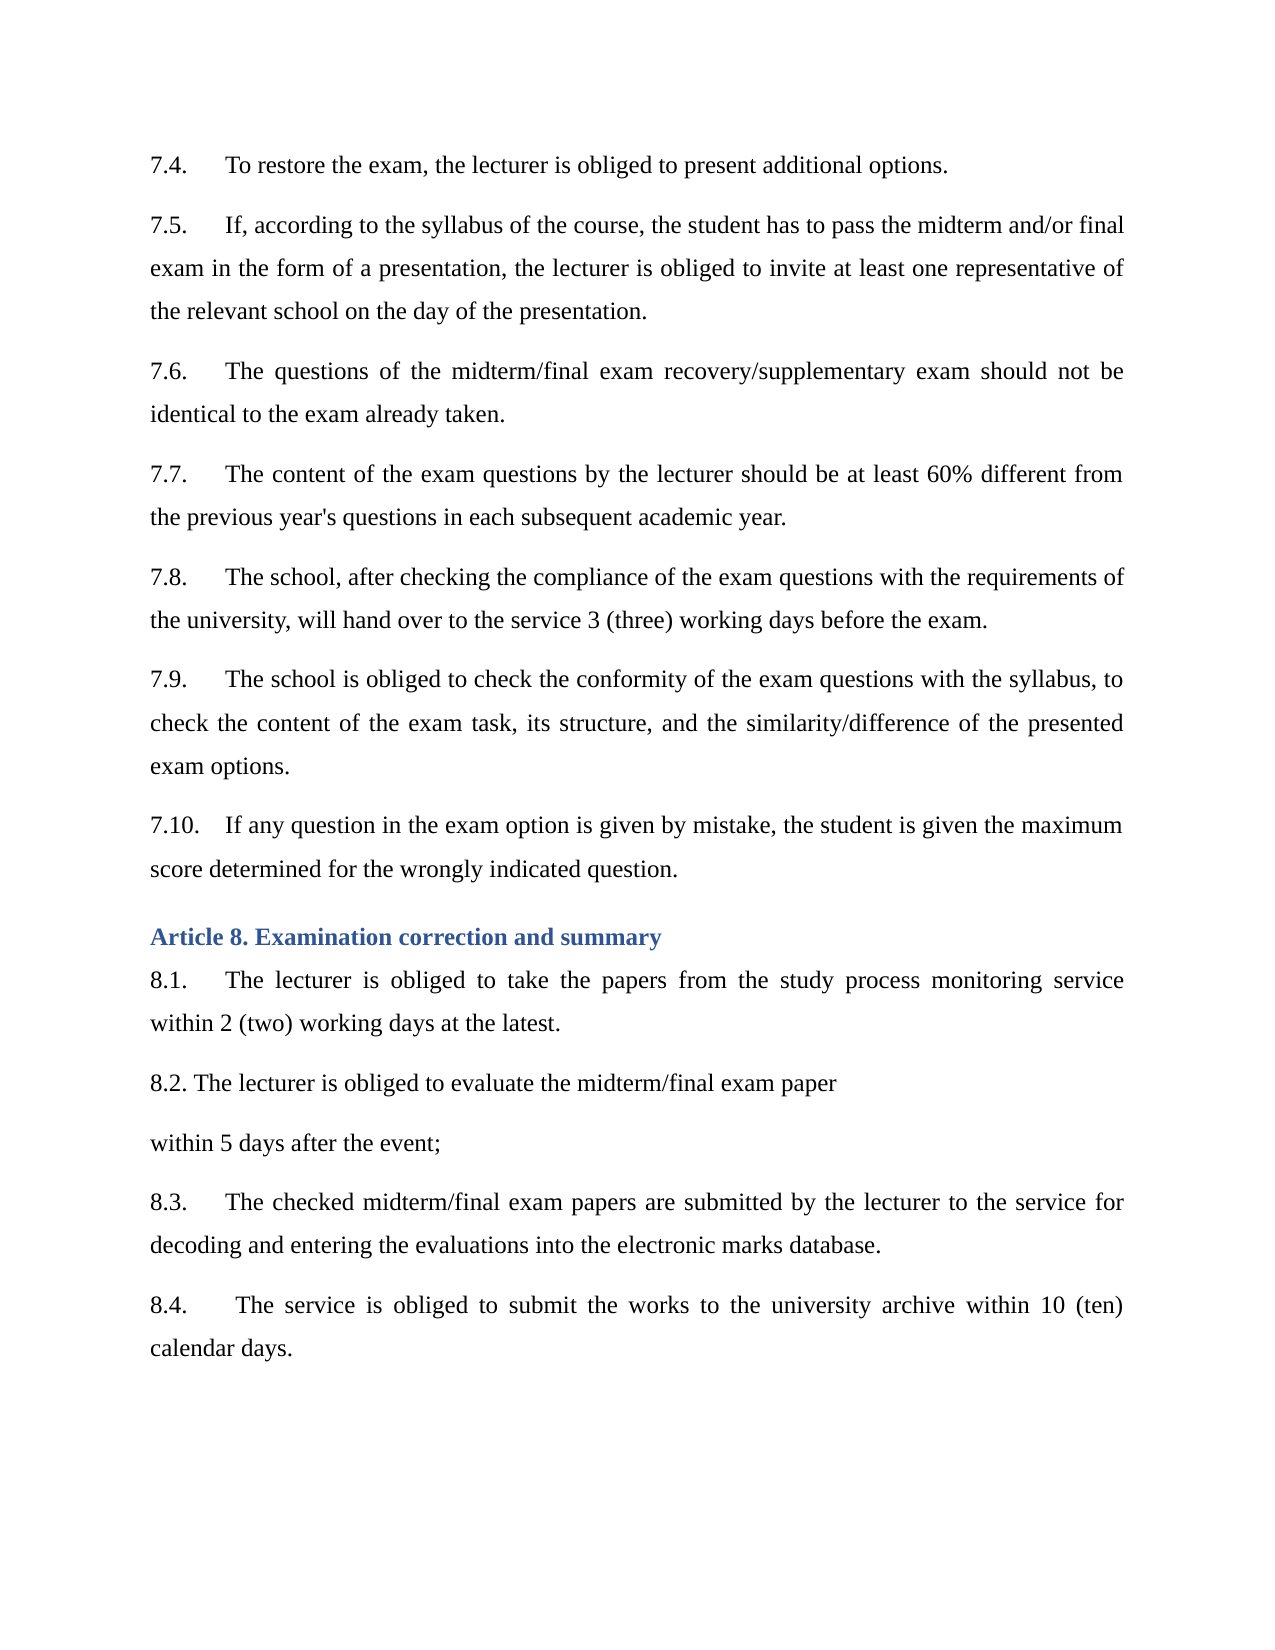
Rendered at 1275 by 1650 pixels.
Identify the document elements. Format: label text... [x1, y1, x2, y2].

text 7.9. The school is obliged to check the conformity of the exam questions with the syllabus, to check the content of the exam task, its structure, and the similarity/difference of the presented exam options. [150, 664, 1125, 779]
text 8.1. The lecturer is obliged to take the papers from the study process monitoring service within 2 (two) working days at the latest. [150, 965, 1125, 1037]
text 7.6. The questions of the midterm/final exam recovery/supplementary exam should not be identical to the exam already taken. [150, 356, 1125, 428]
text within 5 days after the event; [150, 1128, 1125, 1156]
text 7.4. To restore the exam, the lecturer is obliged to present additional options. [150, 150, 1125, 179]
text 8.2. The lecturer is obliged to evaluate the midterm/final exam paper [150, 1068, 1125, 1097]
text 8.4. The service is obliged to submit the works to the university archive within 10 (ten) calendar days. [150, 1290, 1125, 1362]
text 7.7. The content of the exam questions by the lecturer should be at least 60% different from the previous year's questions in each subsequent academic year. [150, 459, 1125, 531]
text 7.8. The school, after checking the compliance of the exam questions with the requirements of the university, will hand over to the service 3 (three) working days before the exam. [150, 562, 1125, 633]
subtitle Article 8. Examination correction and summary [150, 922, 1125, 951]
text 7.10. If any question in the exam option is given by mistake, the student is given the maximum score determined for the wrongly indicated question. [150, 811, 1125, 882]
text 7.5. If, according to the syllabus of the course, the student has to pass the midterm and/or final exam in the form of a presentation, the lecturer is obliged to invite at least one representative of the relevant school on the day of the presentation. [150, 210, 1125, 325]
text 8.3. The checked midterm/final exam papers are submitted by the lecturer to the service for decoding and entering the evaluations into the electronic marks database. [150, 1187, 1125, 1259]
